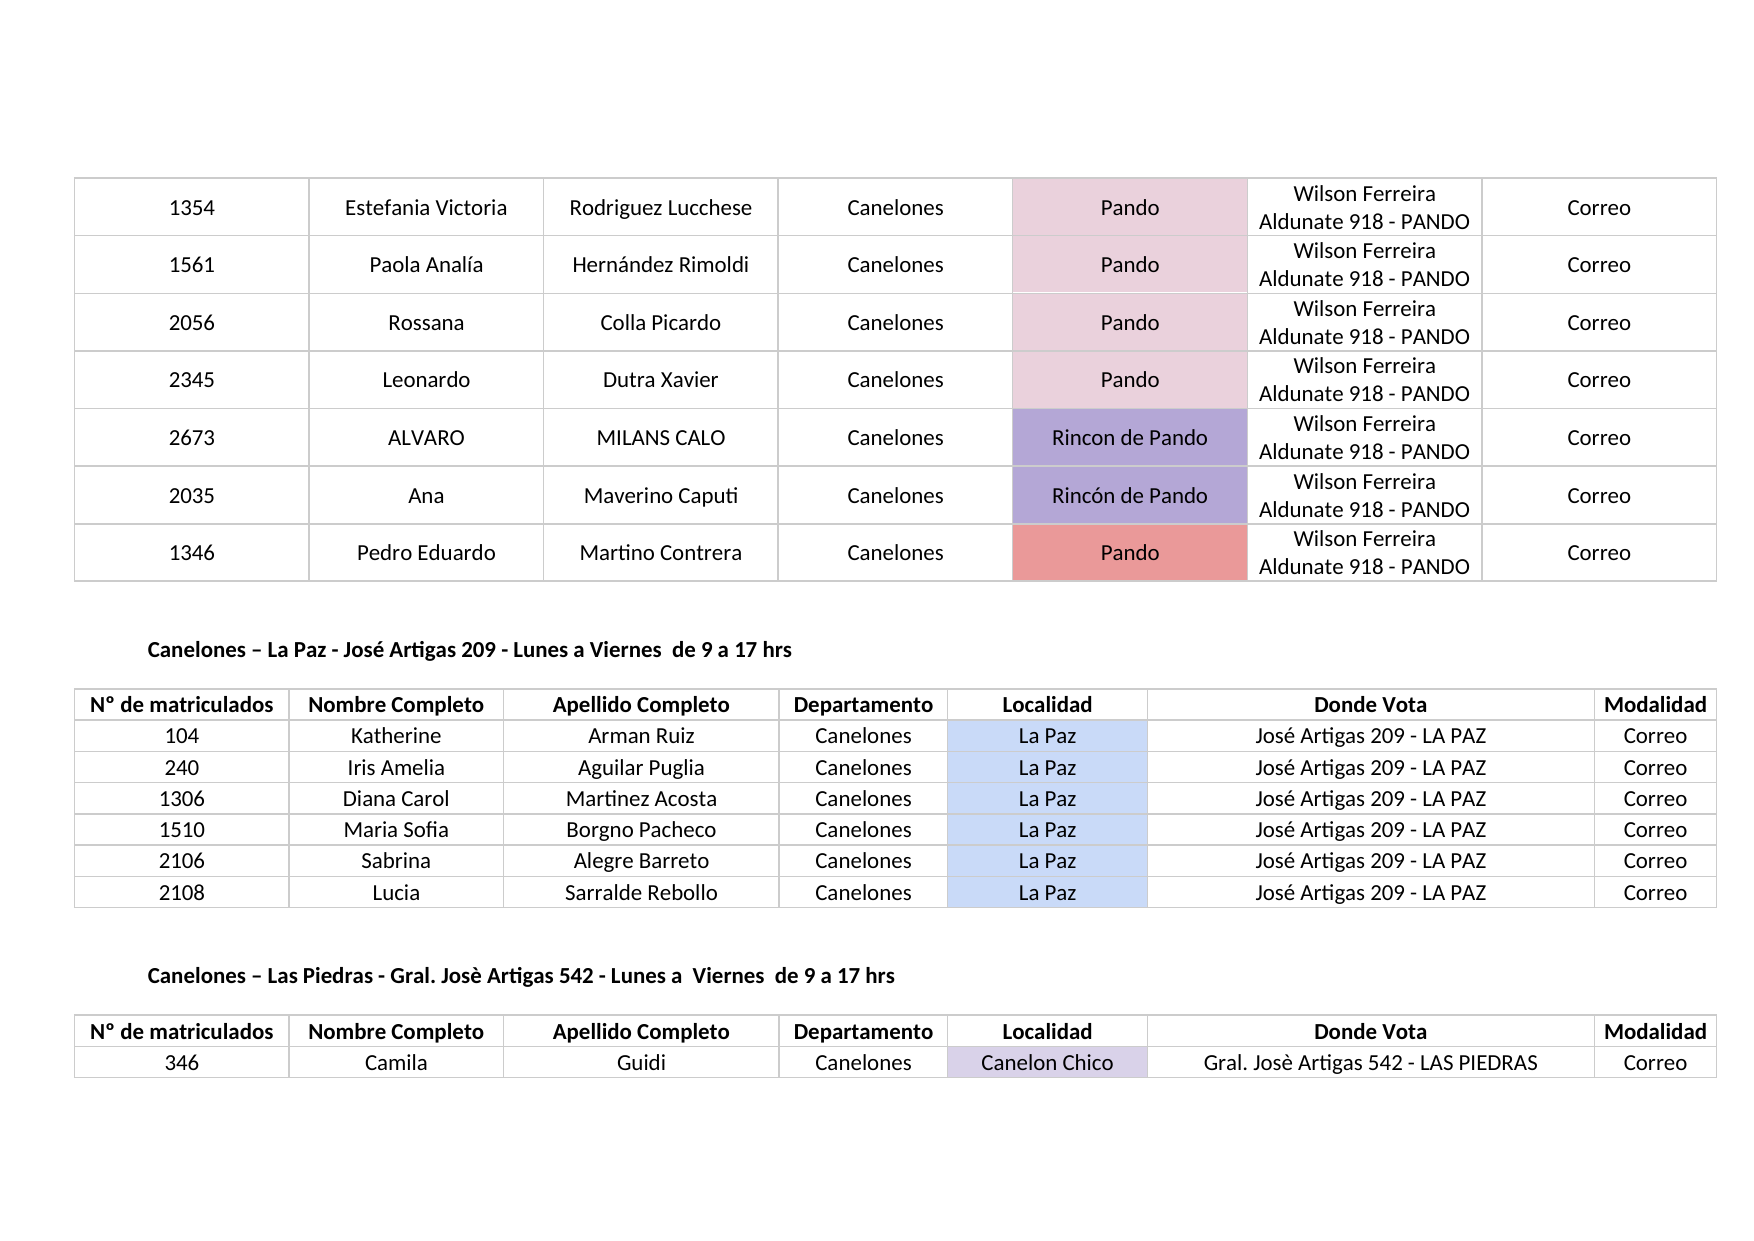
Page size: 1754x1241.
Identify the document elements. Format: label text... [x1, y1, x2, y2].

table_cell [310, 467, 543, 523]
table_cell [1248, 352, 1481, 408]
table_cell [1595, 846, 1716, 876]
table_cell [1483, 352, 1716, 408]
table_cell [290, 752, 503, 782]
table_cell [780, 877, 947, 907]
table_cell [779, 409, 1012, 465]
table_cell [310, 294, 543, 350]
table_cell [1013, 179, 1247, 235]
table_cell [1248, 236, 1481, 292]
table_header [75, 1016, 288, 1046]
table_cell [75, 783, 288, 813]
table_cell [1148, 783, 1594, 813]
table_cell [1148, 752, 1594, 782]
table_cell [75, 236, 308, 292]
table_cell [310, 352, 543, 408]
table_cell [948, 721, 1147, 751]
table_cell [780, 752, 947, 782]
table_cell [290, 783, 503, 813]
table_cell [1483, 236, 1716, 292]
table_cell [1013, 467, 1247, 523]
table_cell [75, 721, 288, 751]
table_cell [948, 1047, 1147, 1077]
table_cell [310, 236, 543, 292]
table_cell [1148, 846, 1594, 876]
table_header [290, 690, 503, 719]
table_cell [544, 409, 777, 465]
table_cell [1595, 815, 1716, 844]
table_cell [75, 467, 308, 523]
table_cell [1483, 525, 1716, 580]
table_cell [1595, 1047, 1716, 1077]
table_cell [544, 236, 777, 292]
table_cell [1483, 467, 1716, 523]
text Canelones – La Paz - José Artigas 209 - Lunes a Viernes de 9 a 17 hrs [148, 635, 1668, 663]
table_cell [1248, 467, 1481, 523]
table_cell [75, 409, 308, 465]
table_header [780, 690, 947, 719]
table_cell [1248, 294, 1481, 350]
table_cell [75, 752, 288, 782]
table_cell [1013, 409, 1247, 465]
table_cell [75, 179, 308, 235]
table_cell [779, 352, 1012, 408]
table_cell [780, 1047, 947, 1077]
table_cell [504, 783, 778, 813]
text Canelones – Las Piedras - Gral. Josè Artigas 542 - Lunes a Viernes de 9 a 17 hrs [148, 961, 1668, 989]
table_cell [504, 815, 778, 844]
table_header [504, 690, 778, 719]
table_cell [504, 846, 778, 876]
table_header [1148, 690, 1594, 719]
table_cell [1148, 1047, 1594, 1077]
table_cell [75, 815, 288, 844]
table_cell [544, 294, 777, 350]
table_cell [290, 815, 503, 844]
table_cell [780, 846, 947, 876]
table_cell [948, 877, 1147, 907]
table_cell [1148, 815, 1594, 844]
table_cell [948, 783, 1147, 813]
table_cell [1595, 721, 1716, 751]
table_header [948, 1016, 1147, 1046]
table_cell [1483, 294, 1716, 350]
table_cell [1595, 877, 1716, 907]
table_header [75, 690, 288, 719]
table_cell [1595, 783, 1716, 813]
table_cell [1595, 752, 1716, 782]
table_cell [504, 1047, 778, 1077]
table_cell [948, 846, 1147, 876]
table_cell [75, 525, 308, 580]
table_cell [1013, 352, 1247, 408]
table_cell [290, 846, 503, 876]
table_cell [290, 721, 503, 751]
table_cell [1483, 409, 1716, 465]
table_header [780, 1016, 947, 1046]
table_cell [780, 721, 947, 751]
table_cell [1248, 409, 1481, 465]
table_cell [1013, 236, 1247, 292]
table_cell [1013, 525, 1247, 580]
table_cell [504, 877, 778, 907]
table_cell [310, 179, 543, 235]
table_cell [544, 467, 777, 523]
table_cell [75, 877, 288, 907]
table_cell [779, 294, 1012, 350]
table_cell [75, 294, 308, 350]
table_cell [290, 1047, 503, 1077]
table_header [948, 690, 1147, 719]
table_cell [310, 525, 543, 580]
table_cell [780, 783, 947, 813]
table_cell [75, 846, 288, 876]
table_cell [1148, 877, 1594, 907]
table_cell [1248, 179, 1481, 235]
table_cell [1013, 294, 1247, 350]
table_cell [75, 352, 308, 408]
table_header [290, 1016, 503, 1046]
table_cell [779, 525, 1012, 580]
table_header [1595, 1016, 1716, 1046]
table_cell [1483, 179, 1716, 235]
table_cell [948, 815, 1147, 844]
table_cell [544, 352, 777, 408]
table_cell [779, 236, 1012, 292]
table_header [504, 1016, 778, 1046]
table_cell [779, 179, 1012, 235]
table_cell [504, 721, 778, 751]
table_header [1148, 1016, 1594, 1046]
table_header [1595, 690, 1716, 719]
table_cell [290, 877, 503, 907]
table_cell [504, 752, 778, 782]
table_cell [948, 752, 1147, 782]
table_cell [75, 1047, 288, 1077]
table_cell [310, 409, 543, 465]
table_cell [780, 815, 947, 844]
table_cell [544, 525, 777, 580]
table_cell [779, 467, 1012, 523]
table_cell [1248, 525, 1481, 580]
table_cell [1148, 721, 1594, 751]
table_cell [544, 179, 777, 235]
